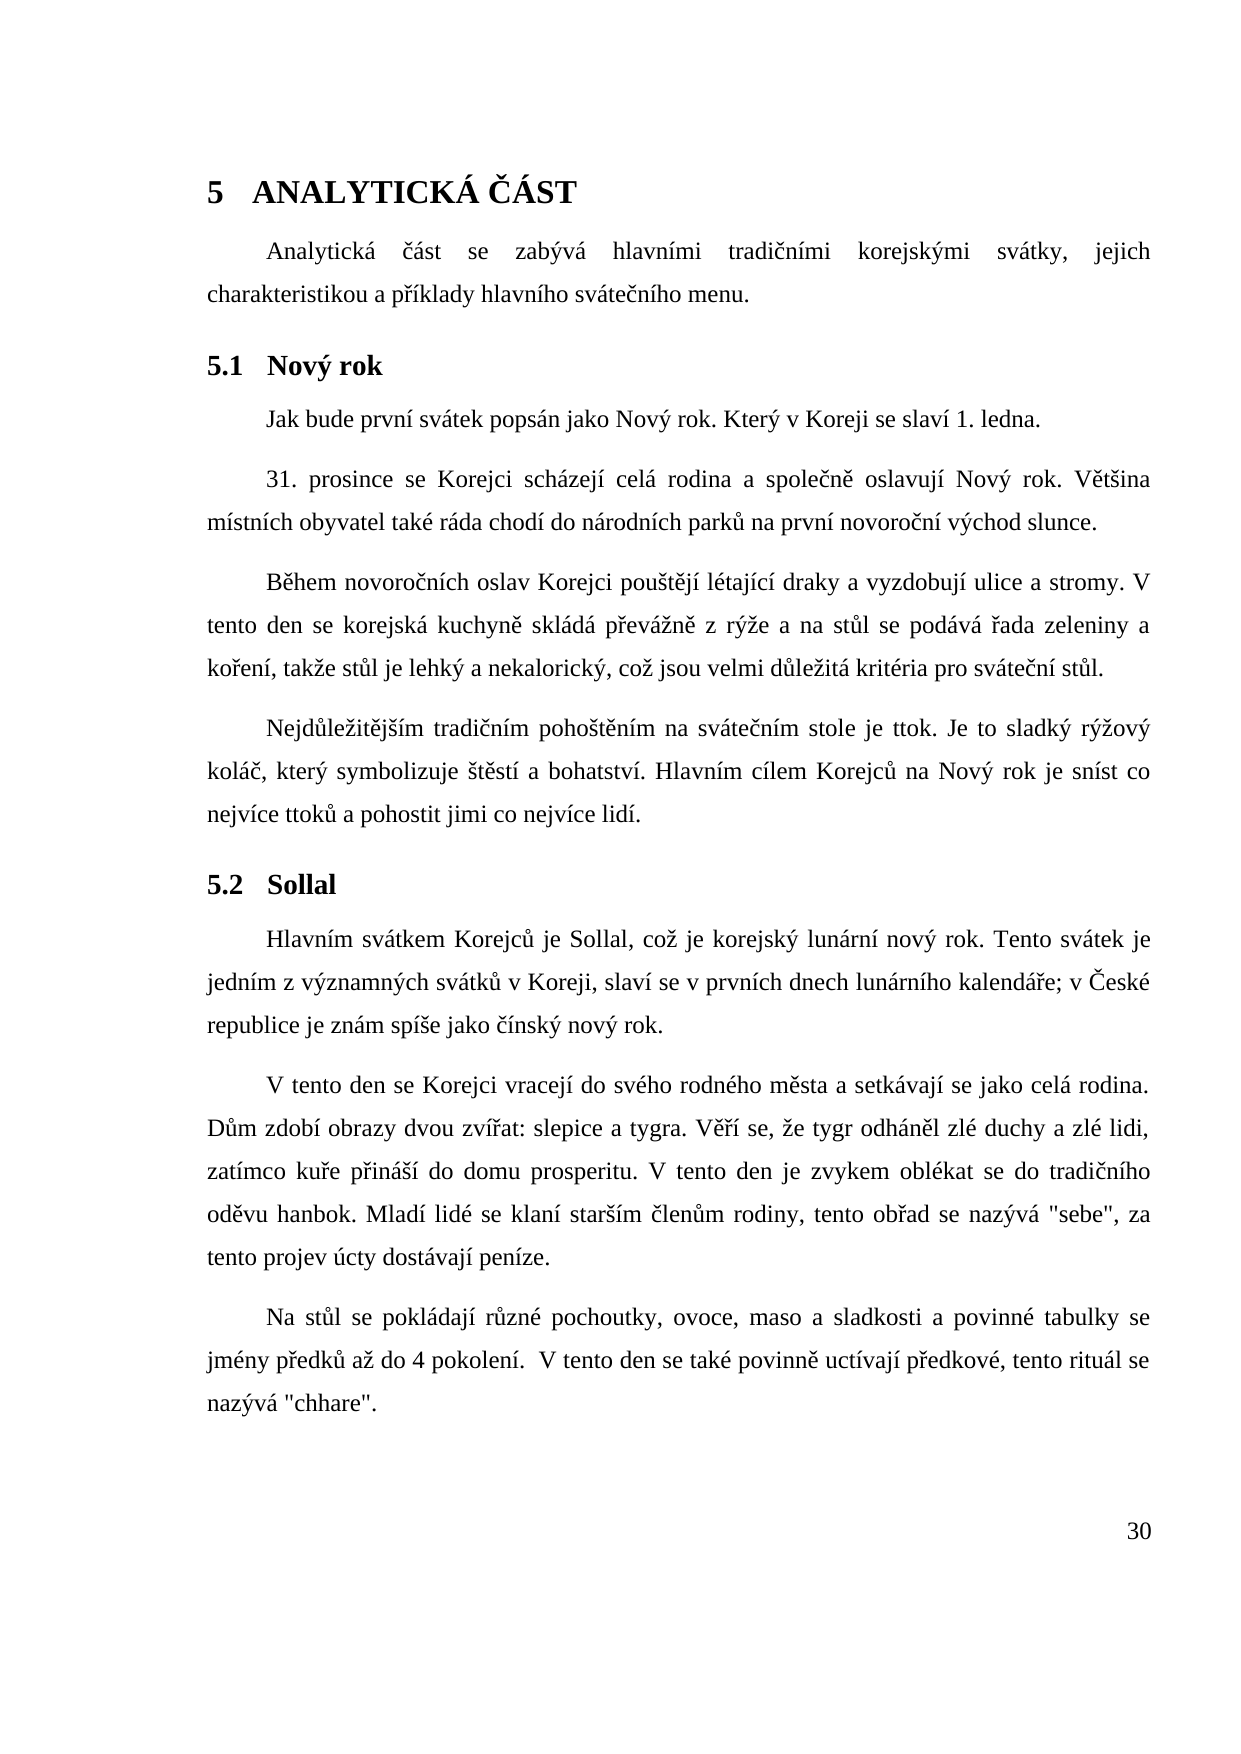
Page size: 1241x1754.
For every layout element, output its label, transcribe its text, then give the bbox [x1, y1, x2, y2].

text Jak bude první svátek popsán jako Nový rok. Který v Koreji se slaví 1. ledna. [207, 404, 1152, 433]
subtitle ANALYTICKÁ ČÁST [207, 173, 1152, 211]
text 31. prosince se Korejci scházejí celá rodina a společně oslavují Nový rok. Většina místních obyvatel také ráda chodí do národních parků na první novoroční východ slunce. [207, 464, 1152, 536]
text Na stůl se pokládají různé pochoutky, ovoce, maso a sladkosti a povinné tabulky se jmény předků až do 4 pokolení. V tento den se také povinně uctívají předkové, tento rituál se nazývá "chhare". [207, 1302, 1152, 1417]
text Hlavním svátkem Korejců je Sollal, což je korejský lunární nový rok. Tento svátek je jedním z významných svátků v Koreji, slaví se v prvních dnech lunárního kalendáře; v České republice je znám spíše jako čínský nový rok. [207, 924, 1152, 1039]
text Během novoročních oslav Korejci pouštějí létající draky a vyzdobují ulice a stromy. V tento den se korejská kuchyně skládá převážně z rýže a na stůl se podává řada zeleniny a koření, takže stůl je lehký a nekalorický, což jsou velmi důležitá kritéria pro sváteční stůl. [207, 567, 1152, 682]
text V tento den se Korejci vracejí do svého rodného města a setkávají se jako celá rodina. Dům zdobí obrazy dvou zvířat: slepice a tygra. Věří se, že tygr odháněl zlé duchy a zlé lidi, zatímco kuře přináší do domu prosperitu. V tento den je zvykem oblékat se do tradičního oděvu hanbok. Mladí lidé se klaní starším členům rodiny, tento obřad se nazývá "sebe", za tento projev úcty dostávají peníze. [207, 1070, 1152, 1271]
subtitle Nový rok [207, 348, 1152, 381]
text Analytická část se zabývá hlavními tradičními korejskými svátky, jejich charakteristikou a příklady hlavního svátečního menu. [207, 236, 1152, 308]
text Nejdůležitějším tradičním pohoštěním na svátečním stole je ttok. Je to sladký rýžový koláč, který symbolizuje štěstí a bohatství. Hlavním cílem Korejců na Nový rok je sníst co nejvíce ttoků a pohostit jimi co nejvíce lidí. [207, 713, 1152, 828]
subtitle Sollal [207, 867, 1152, 901]
